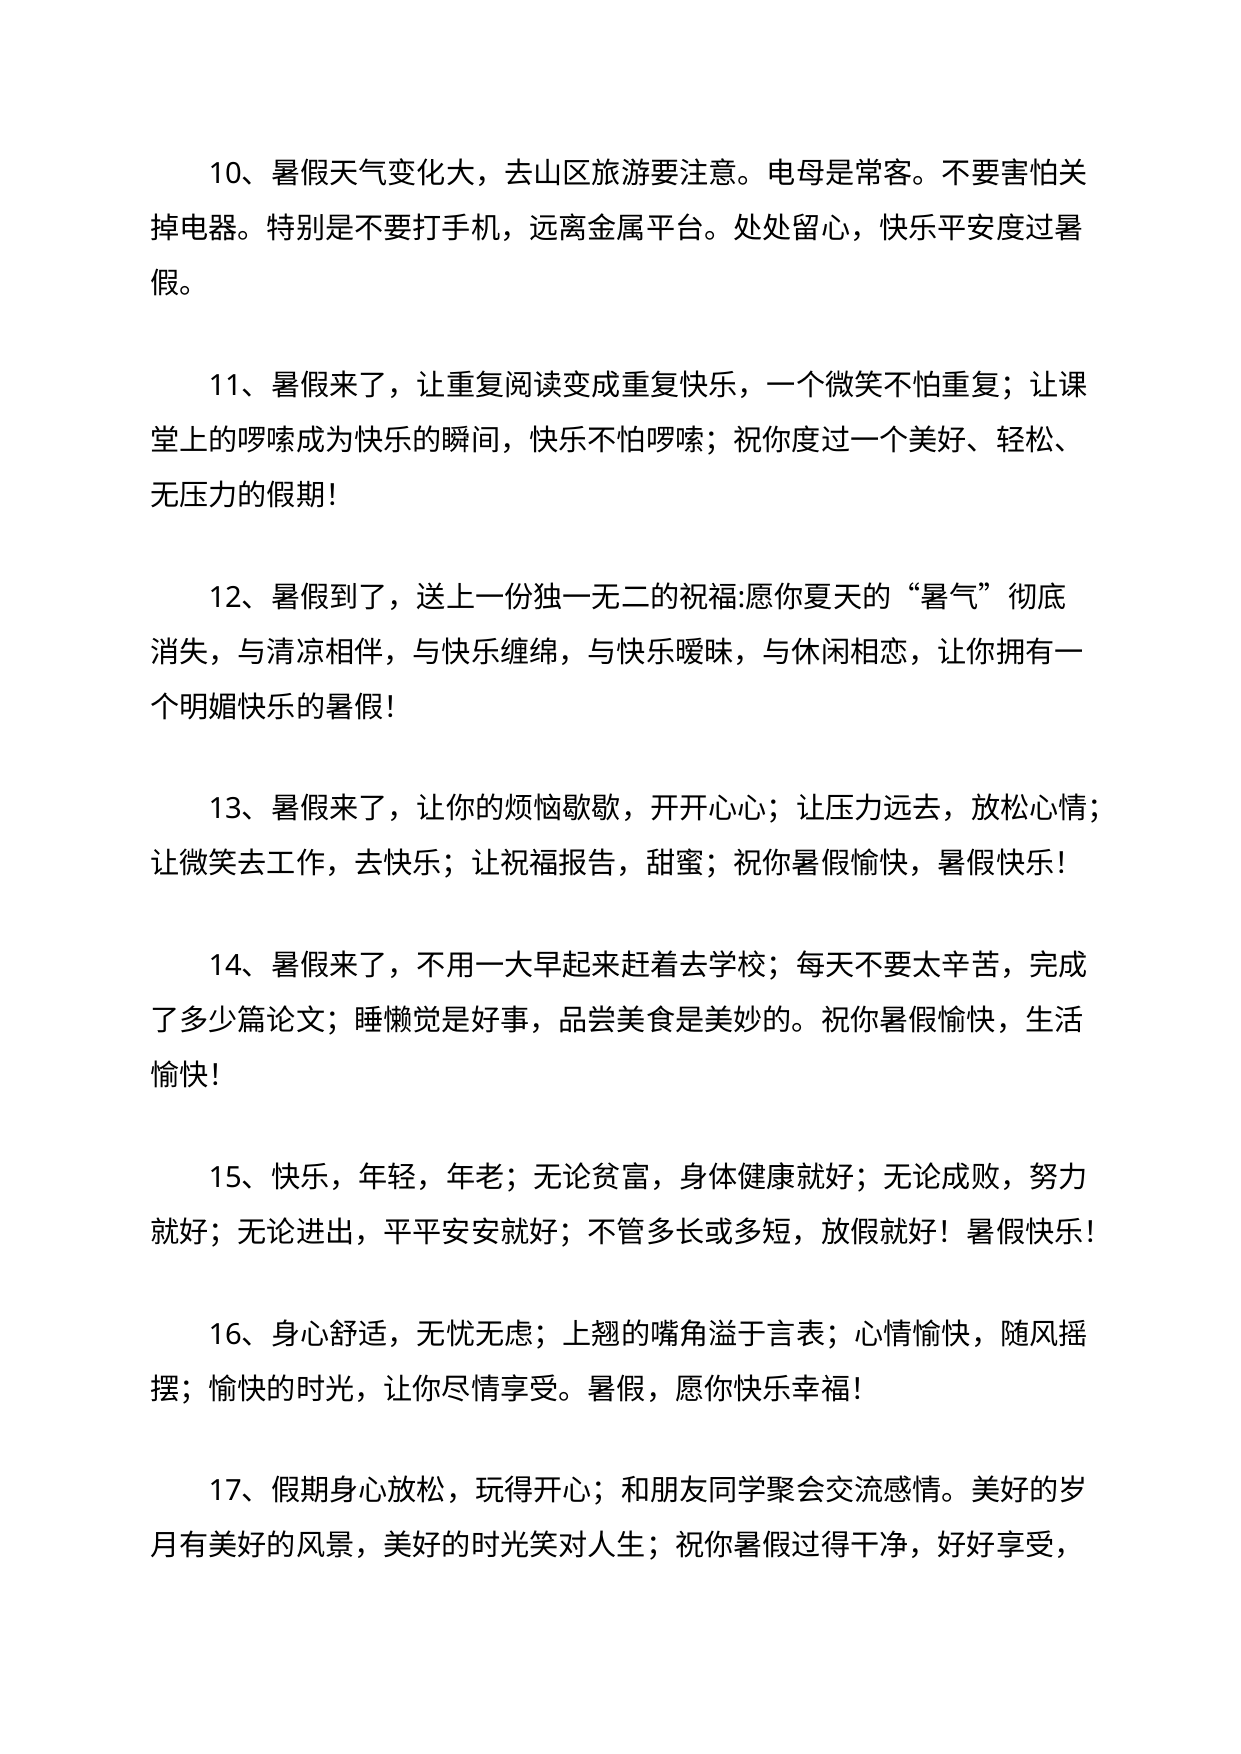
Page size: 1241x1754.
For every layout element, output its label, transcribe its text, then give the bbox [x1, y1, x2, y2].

text 14、暑假来了，不用一大早起来赶着去学校；每天不要太辛苦，完成了多少篇论文；睡懒觉是好事，品尝美食是美妙的。祝你暑假愉快，生活愉快！ [150, 942, 1090, 1094]
text 16、身心舒适，无忧无虑；上翘的嘴角溢于言表；心情愉快，随风摇摆；愉快的时光，让你尽情享受。暑假，愿你快乐幸福！ [150, 1310, 1090, 1407]
text 12、暑假到了，送上一份独一无二的祝福:愿你夏天的“暑气”彻底消失，与清凉相伴，与快乐缠绵，与快乐暧昧，与休闲相恋，让你拥有一个明媚快乐的暑假！ [150, 573, 1090, 726]
text 15、快乐，年轻，年老；无论贫富，身体健康就好；无论成败，努力就好；无论进出，平平安安就好；不管多长或多短，放假就好！暑假快乐！ [150, 1153, 1090, 1251]
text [150, 1467, 1090, 1564]
text 11、暑假来了，让重复阅读变成重复快乐，一个微笑不怕重复；让课堂上的啰嗦成为快乐的瞬间，快乐不怕啰嗦；祝你度过一个美好、轻松、无压力的假期！ [150, 362, 1090, 514]
text 10、暑假天气变化大，去山区旅游要注意。电母是常客。不要害怕关掉电器。特别是不要打手机，远离金属平台。处处留心，快乐平安度过暑假。 [150, 150, 1090, 302]
text 13、暑假来了，让你的烦恼歇歇，开开心心；让压力远去，放松心情；让微笑去工作，去快乐；让祝福报告，甜蜜；祝你暑假愉快，暑假快乐！ [150, 785, 1090, 882]
